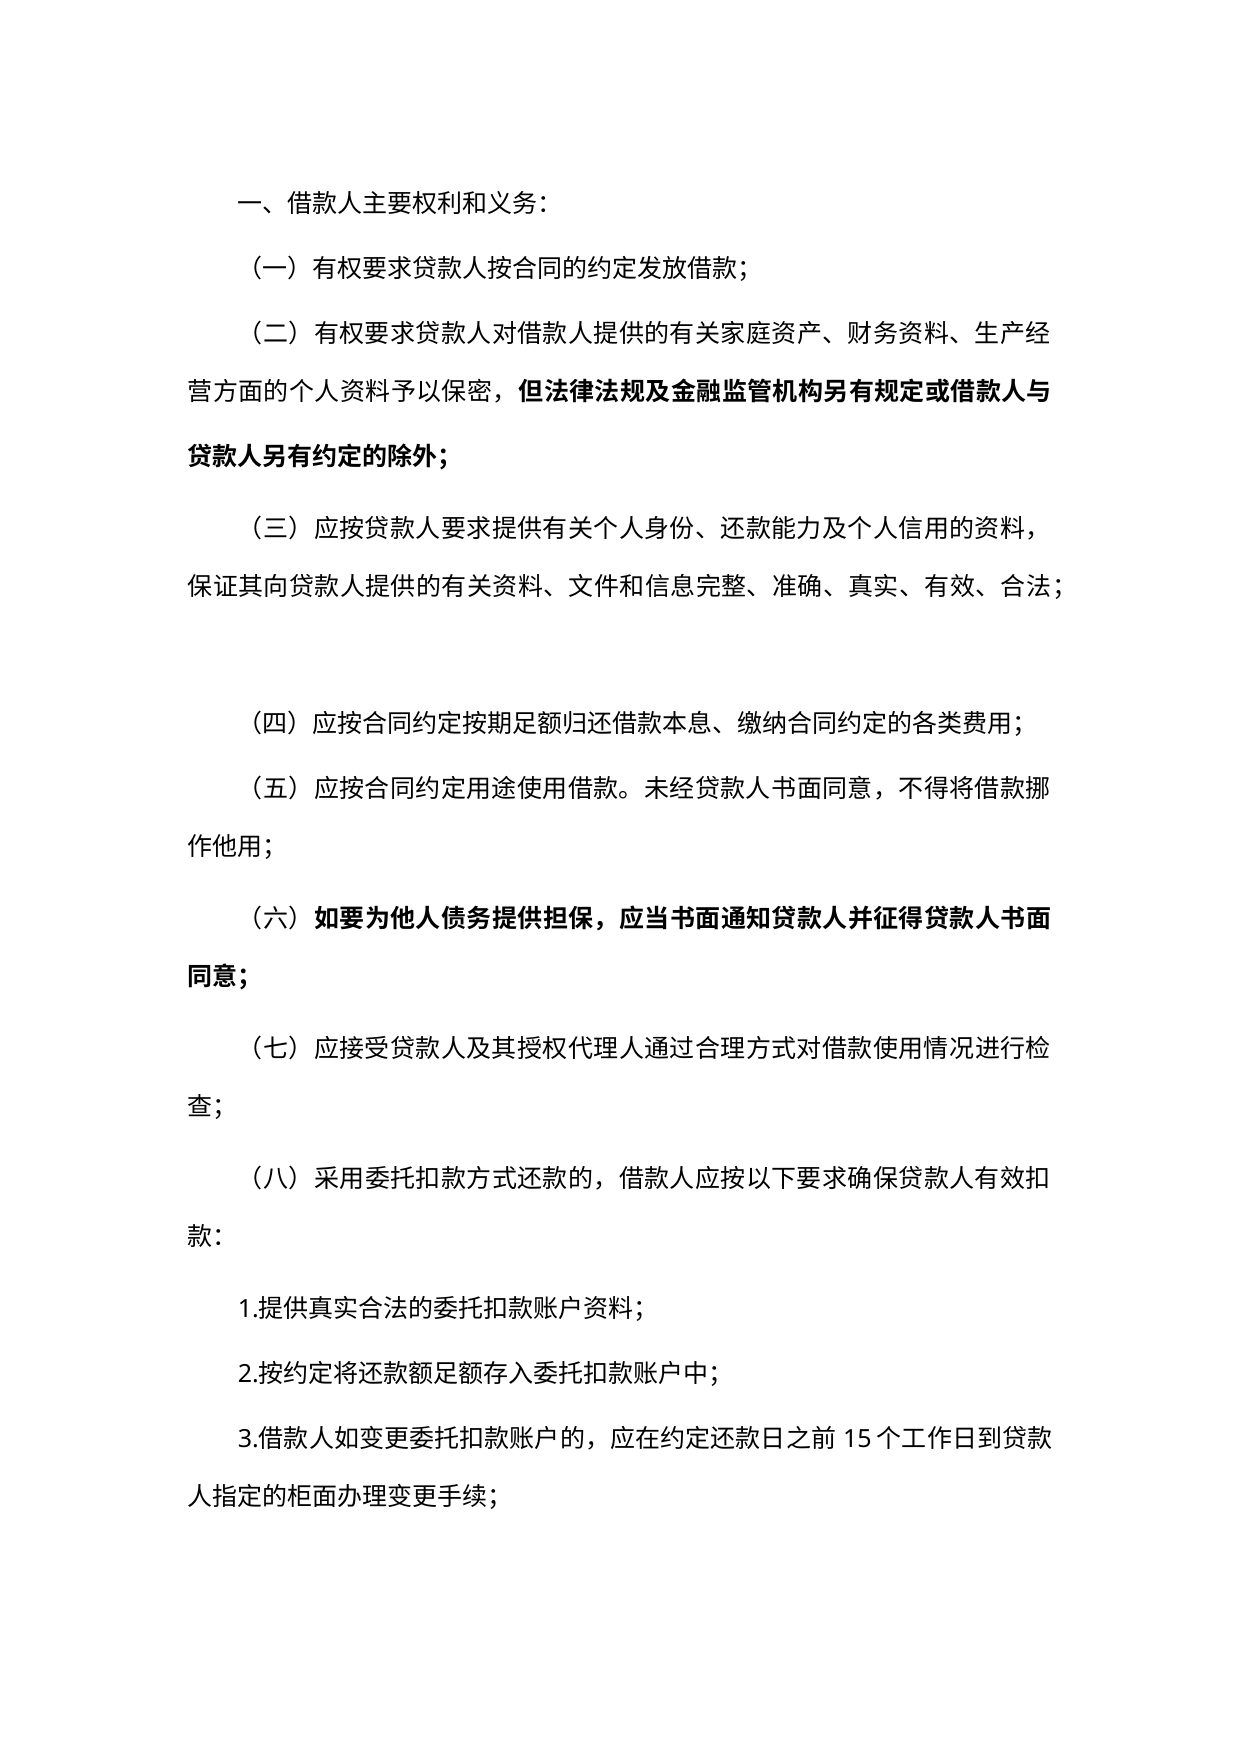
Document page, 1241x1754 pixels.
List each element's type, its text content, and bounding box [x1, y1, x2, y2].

text 一、借款人主要权利和义务： [187, 162, 1053, 227]
text （六）如要为他人债务提供担保，应当书面通知贷款人并征得贷款人书面同意； [187, 877, 1053, 1007]
text 3.借款人如变更委托扣款账户的，应在约定还款日之前15个工作日到贷款人指定的柜面办理变更手续； [187, 1397, 1053, 1527]
text （一）有权要求贷款人按合同的约定发放借款； [187, 227, 1053, 292]
text （七）应接受贷款人及其授权代理人通过合理方式对借款使用情况进行检查； [187, 1007, 1053, 1137]
text （四）应按合同约定按期足额归还借款本息、缴纳合同约定的各类费用； [187, 682, 1053, 747]
text 1.提供真实合法的委托扣款账户资料； [187, 1267, 1053, 1332]
text （三）应按贷款人要求提供有关个人身份、还款能力及个人信用的资料，保证其向贷款人提供的有关资料、文件和信息完整、准确、真实、有效、合法； [187, 487, 1053, 682]
text （五）应按合同约定用途使用借款。未经贷款人书面同意，不得将借款挪作他用； [187, 747, 1053, 877]
text （八）采用委托扣款方式还款的，借款人应按以下要求确保贷款人有效扣款： [187, 1137, 1053, 1267]
text 2.按约定将还款额足额存入委托扣款账户中； [187, 1332, 1053, 1397]
text （二）有权要求贷款人对借款人提供的有关家庭资产、财务资料、生产经营方面的个人资料予以保密，但法律法规及金融监管机构另有规定或借款人与贷款人另有约定的除外； [187, 292, 1053, 487]
